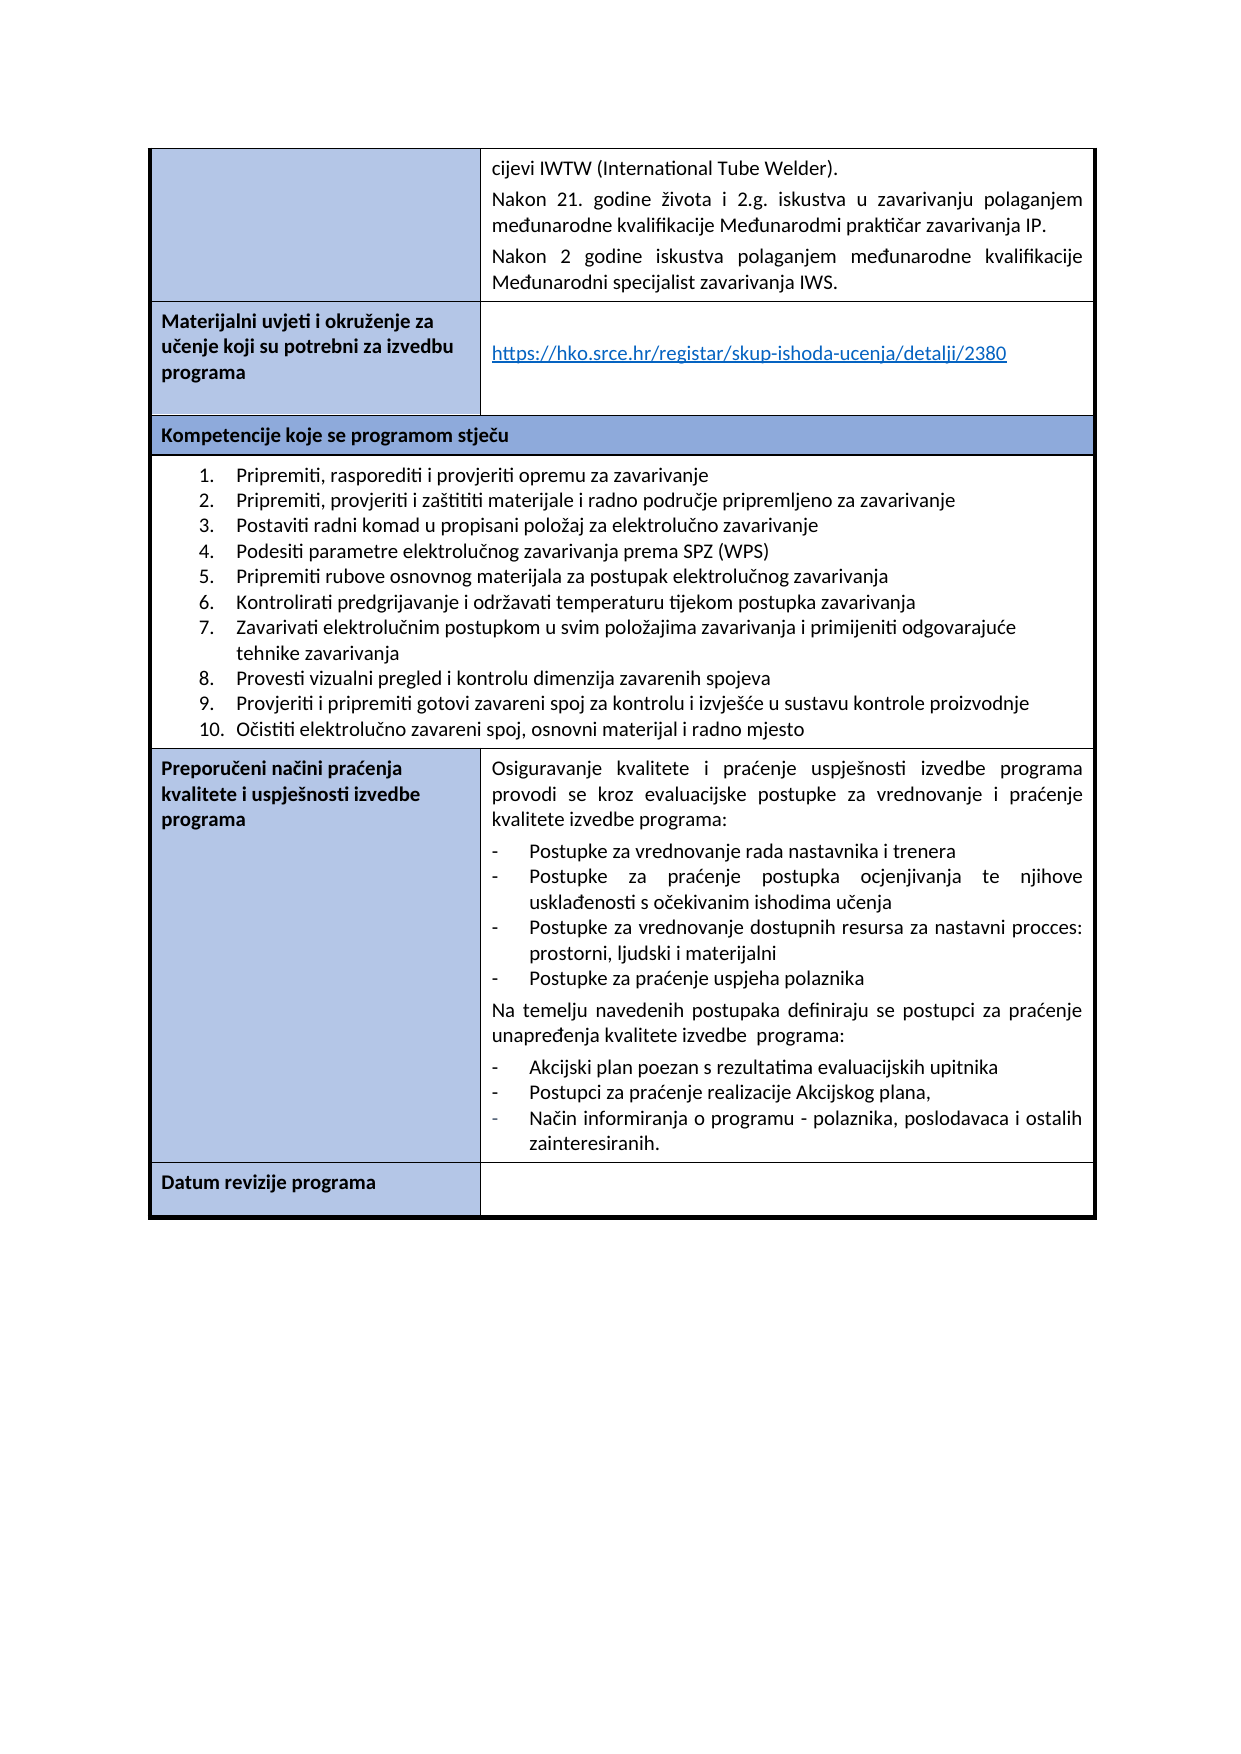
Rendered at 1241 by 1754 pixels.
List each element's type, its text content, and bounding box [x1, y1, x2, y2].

table_cell Pripremiti, rasporediti i provjeriti opremu za zavarivanje Pripremiti, provjeriti i zaštititi materijale i radno područje pripremljeno za zavarivanje Postaviti radni komad u propisani položaj za elektrolučno zavarivanje Podesiti parametre elektrolučnog zavarivanja prema SPZ (WPS) Pripremiti rubove osnovnog materijala za postupak elektrolučnog zavarivanja Kontrolirati predgrijavanje i održavati temperaturu tijekom postupka zavarivanja Zavarivati elektrolučnim postupkom u svim položajima zavarivanja i primijeniti odgovarajuće tehnike zavarivanja Provesti vizualni pregled i kontrolu dimenzija zavarenih spojeva Provjeriti i pripremiti gotovi zavareni spoj za kontrolu i izvješće u sustavu kontrole proizvodnje Očistiti elektrolučno zavareni spoj, osnovni materijal i radno mjesto [152, 456, 1093, 748]
table_cell Materijalni uvjeti i okruženje za učenje koji su potrebni za izvedbu programa [152, 302, 480, 414]
table_cell Datum revizije programa [152, 1163, 480, 1215]
table_cell https://hko.srce.hr/registar/skup-ishoda-ucenja/detalji/2380 [481, 302, 1093, 414]
table_cell [481, 1163, 1093, 1215]
table_cell Preporučeni načini praćenja kvalitete i uspješnosti izvedbe programa [152, 749, 480, 1162]
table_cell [481, 149, 1093, 301]
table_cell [152, 149, 480, 301]
table_cell Osiguravanje kvalitete i praćenje uspješnosti izvedbe programa provodi se kroz evaluacijske postupke za vrednovanje i praćenje kvalitete izvedbe programa: Postupke za vrednovanje rada nastavnika i trenera Postupke za praćenje postupka ocjenjivanja te njihove usklađenosti s očekivanim ishodima učenja Postupke za vrednovanje dostupnih resursa za nastavni procces: prostorni, ljudski i materijalni Postupke za praćenje uspjeha polaznika Na temelju navedenih postupaka definiraju se postupci za praćenje unapređenja kvalitete izvedbe programa: Akcijski plan poezan s rezultatima evaluacijskih upitnika Postupci za praćenje realizacije Akcijskog plana, Način informiranja o programu - polaznika, poslodavaca i ostalih zainteresiranih. [481, 749, 1093, 1162]
table_cell Kompetencije koje se programom stječu [152, 416, 1093, 454]
